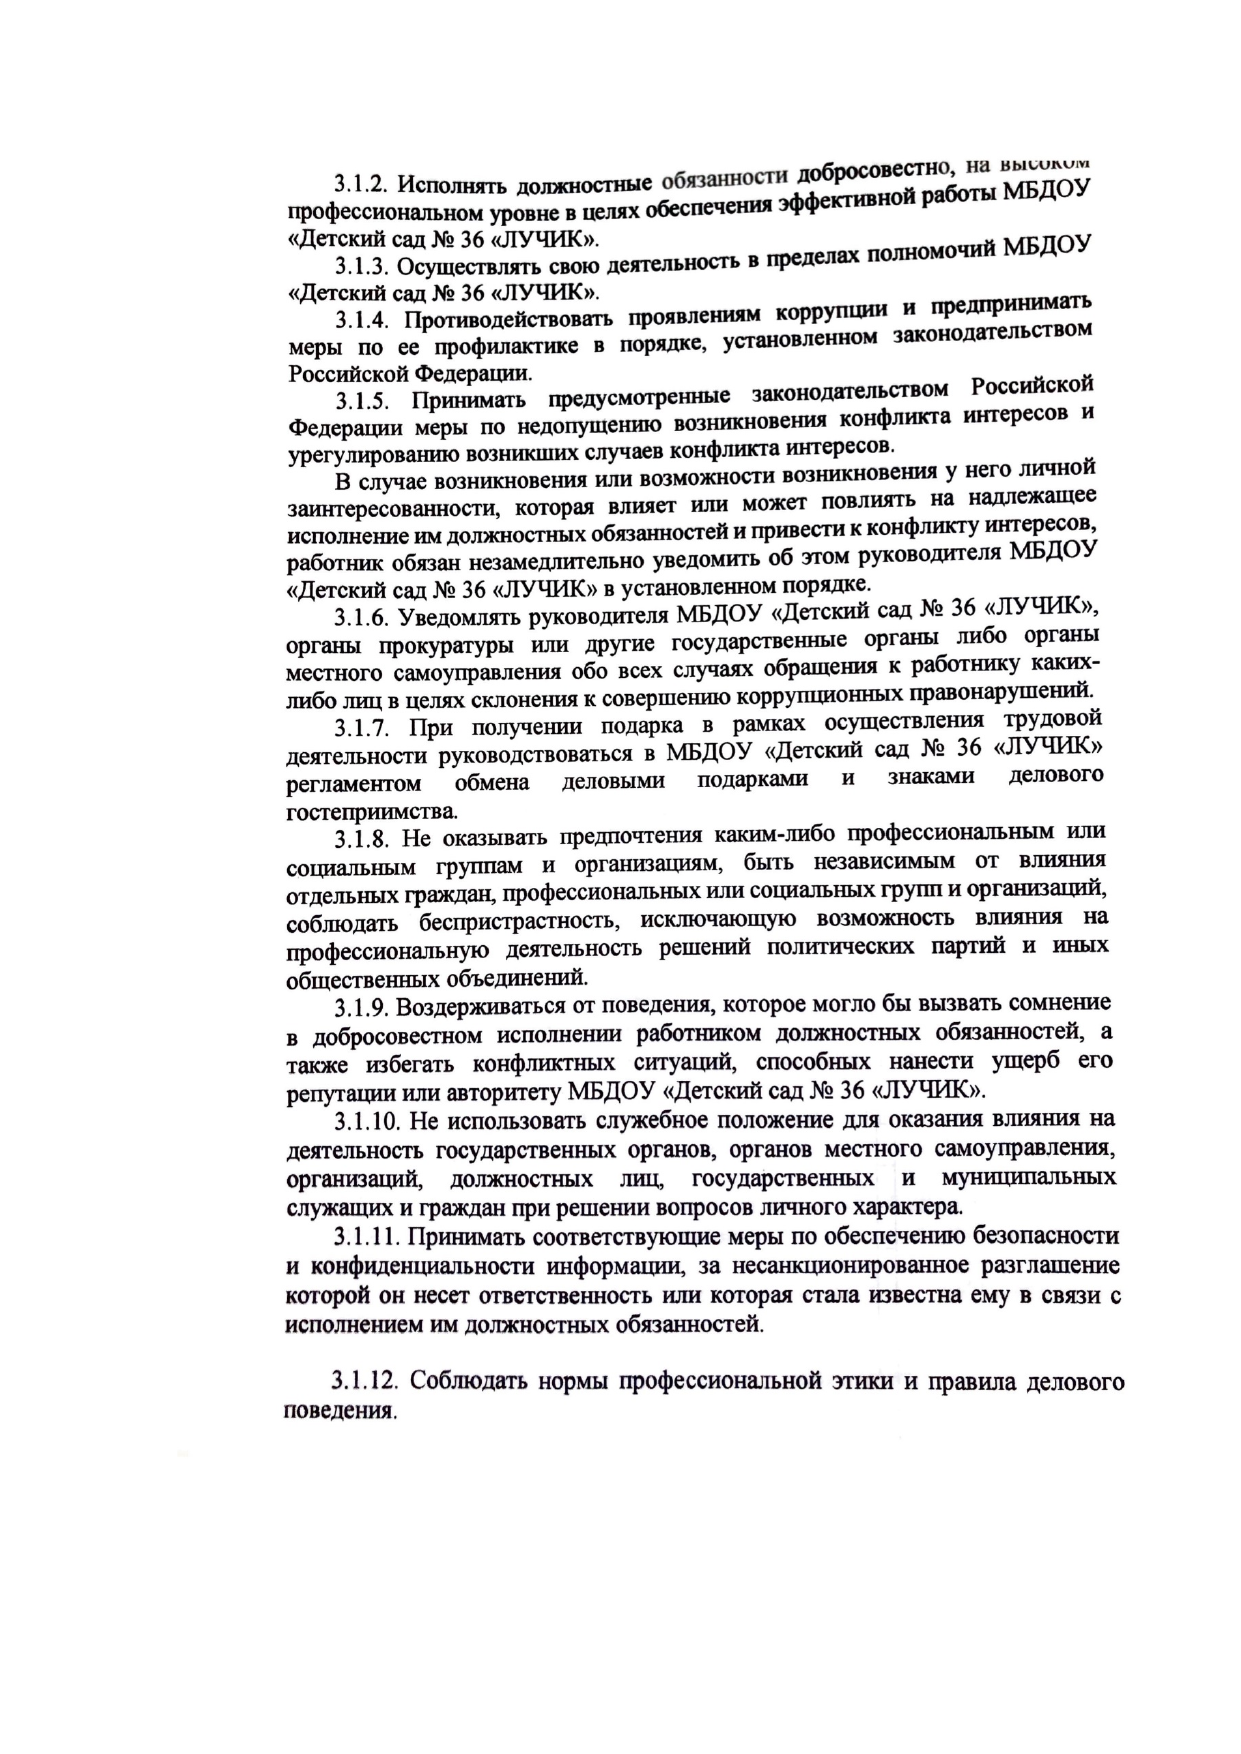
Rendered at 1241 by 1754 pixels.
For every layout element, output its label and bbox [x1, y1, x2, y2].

picture [177, 118, 1152, 1499]
